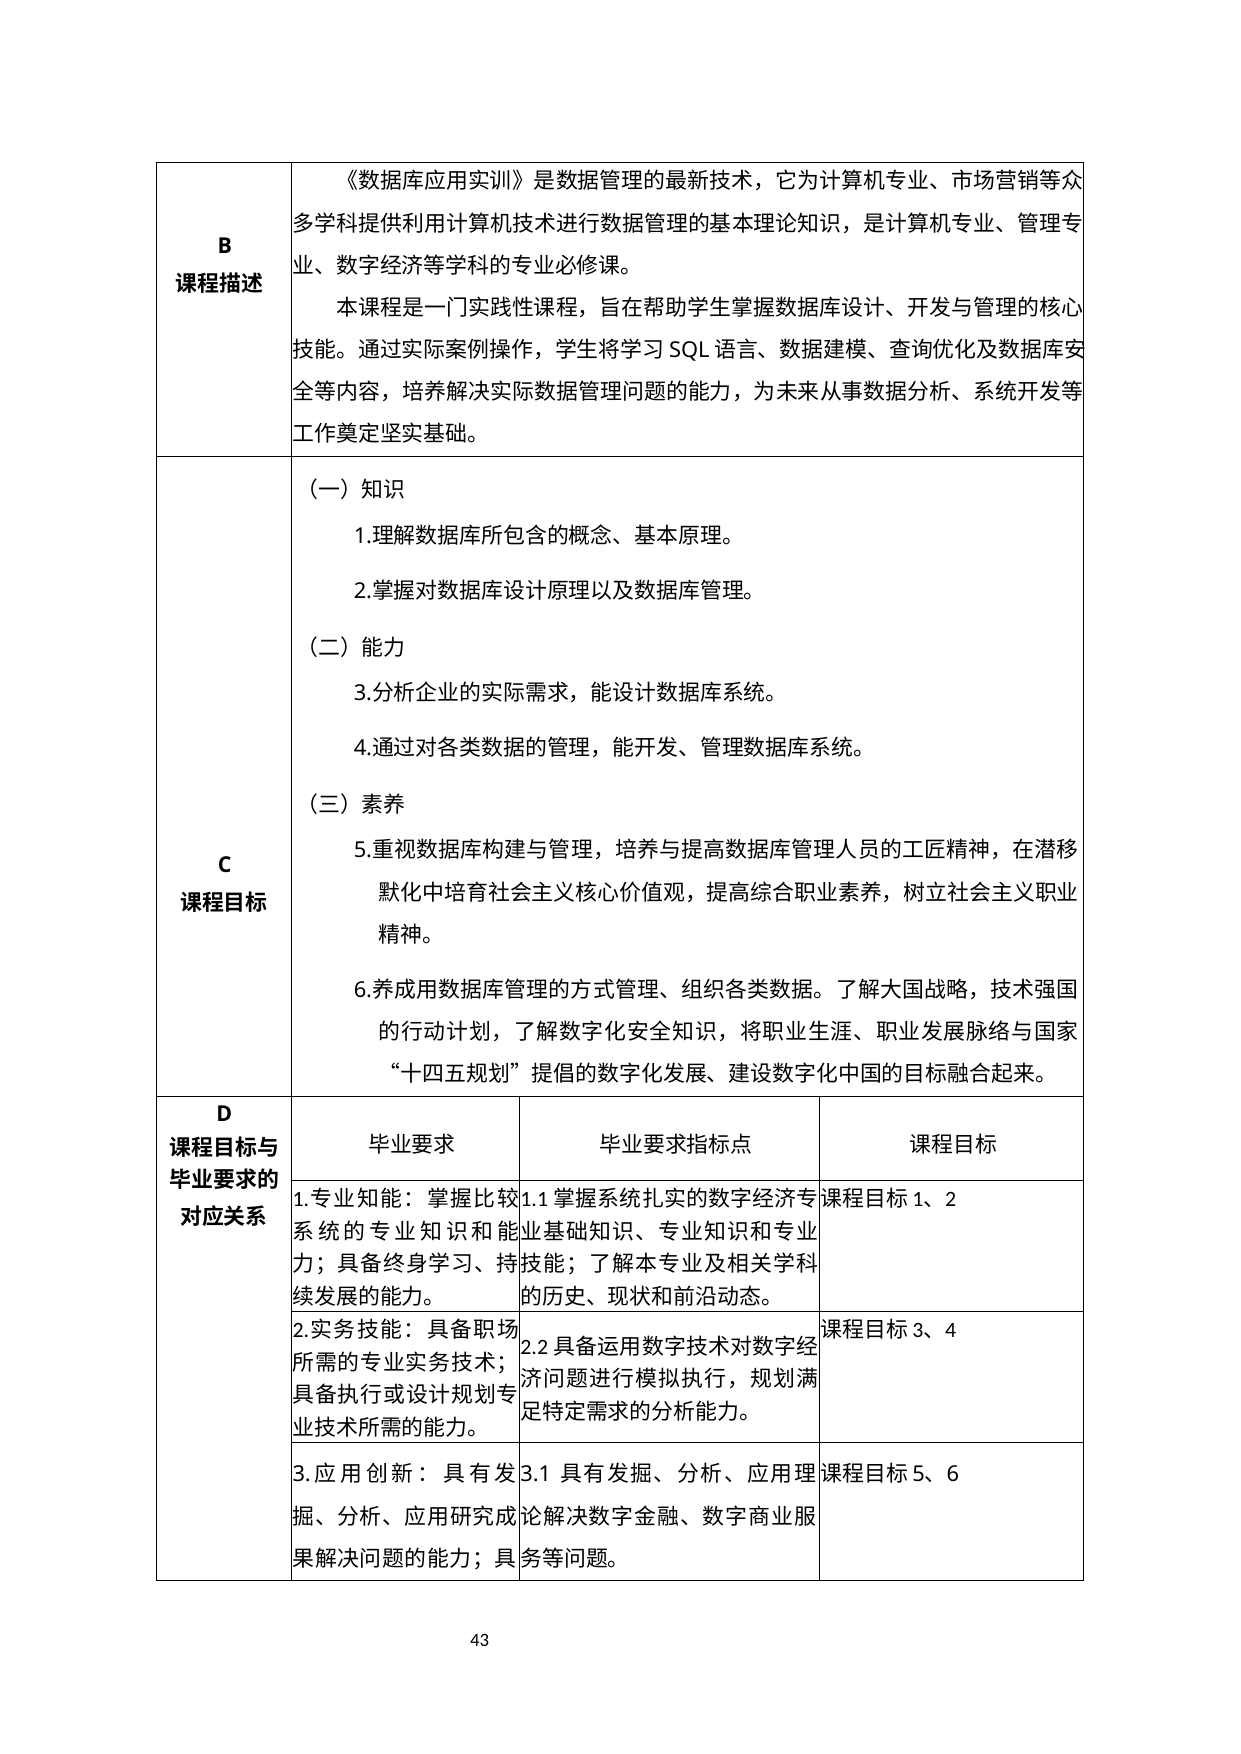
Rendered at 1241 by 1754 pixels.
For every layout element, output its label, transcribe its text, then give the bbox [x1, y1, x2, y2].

table_cell 1.专业知能：掌握比较系统的专业知识和能力；具备终身学习、持续发展的能力。 [292, 1181, 519, 1311]
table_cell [520, 1443, 819, 1580]
table_cell 课程目标1、2 [820, 1181, 1083, 1311]
table_cell D 课程目标与 毕业要求的 对应关系 [157, 1097, 291, 1580]
table_cell 《数据库应用实训》是数据管理的最新技术，它为计算机专业、市场营销等众多学科提供利用计算机技术进行数据管理的基本理论知识，是计算机专业、管理专业、数字经济等学科的专业必修课。 本课程是一门实践性课程，旨在帮助学生掌握数据库设计、开发与管理的核心技能。通过实际案例操作，学生将学习SQL语言、数据建模、查询优化及数据库安全等内容，培养解决实际数据管理问题的能力，为未来从事数据分析、系统开发等工作奠定坚实基础。 [292, 163, 1083, 456]
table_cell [292, 1443, 519, 1580]
table_cell 2.2 具备运用数字技术对数字经济问题进行模拟执行，规划满足特定需求的分析能力。 [520, 1312, 819, 1442]
table_cell B 课程描述 [157, 163, 291, 456]
table_cell 课程目标3、4 [820, 1312, 1083, 1442]
table_cell 毕业要求指标点 [520, 1097, 819, 1180]
table_cell C 课程目标 [157, 457, 291, 1096]
table_cell 毕业要求 [292, 1097, 519, 1180]
table_cell 课程目标 [820, 1097, 1083, 1180]
table_cell 1.1 掌握系统扎实的数字经济专业基础知识、专业知识和专业技能；了解本专业及相关学科的历史、现状和前沿动态。 [520, 1181, 819, 1311]
table_cell 课程目标5、6 [820, 1443, 1083, 1580]
table_cell 2.实务技能：具备职场所需的专业实务技术；具备执行或设计规划专业技术所需的能力。 [292, 1312, 519, 1442]
table_cell （一）知识 1.理解数据库所包含的概念、基本原理。 2.掌握对数据库设计原理以及数据库管理。 （二）能力 3.分析企业的实际需求，能设计数据库系统。 4.通过对各类数据的管理，能开发、管理数据库系统。 （三）素养 5.重视数据库构建与管理，培养与提高数据库管理人员的工匠精神，在潜移默化中培育社会主义核心价值观，提高综合职业素养，树立社会主义职业精神。 6.养成用数据库管理的方式管理、组织各类数据。了解大国战略，技术强国的行动计划，了解数字化安全知识，将职业生涯、职业发展脉络与国家“十四五规划”提倡的数字化发展、建设数字化中国的目标融合起来。 [292, 457, 1083, 1096]
